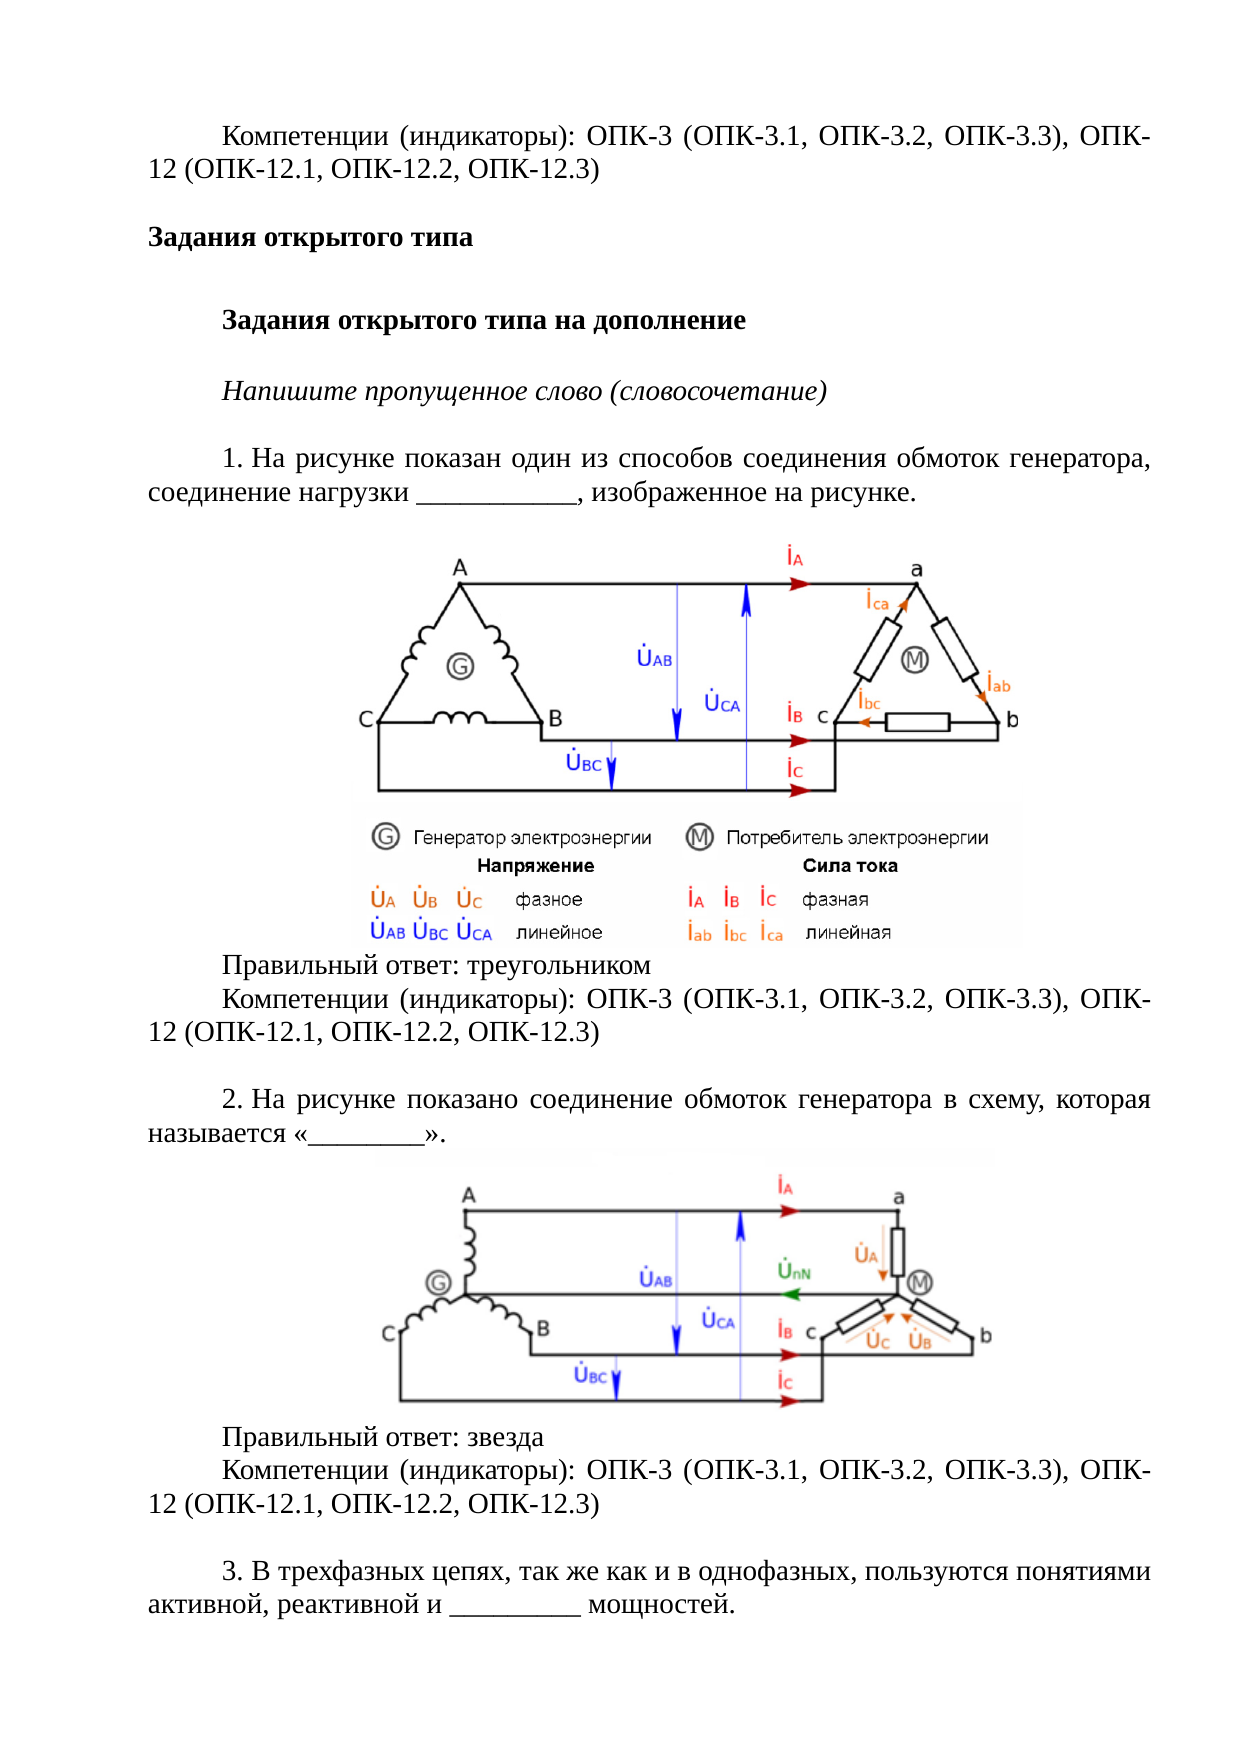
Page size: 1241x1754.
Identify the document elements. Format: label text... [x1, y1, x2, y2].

subtitle Задания открытого типа [148, 219, 1152, 252]
text Компетенции (индикаторы): ОПК-3 (ОПК-3.1, ОПК-3.2, ОПК-3.3), ОПК-12 (ОПК-12.1, ОПК-12.2, ОПК-12.3) [148, 118, 1152, 185]
text Правильный ответ: треугольником [148, 947, 1152, 981]
list На рисунке показано соединение обмоток генератора в схему, которая называется «________». [148, 1081, 1152, 1148]
picture [350, 541, 1023, 948]
list В трехфазных цепях, так же как и в однофазных, пользуются понятиями активной, реактивной и _________ мощностей. [148, 1553, 1152, 1620]
picture [375, 1148, 998, 1419]
subtitle Задания открытого типа на дополнение [148, 302, 1152, 336]
text Правильный ответ: звезда [148, 1419, 1152, 1452]
text Напишите пропущенное слово (словосочетание) [148, 373, 1152, 407]
text Компетенции (индикаторы): ОПК-3 (ОПК-3.1, ОПК-3.2, ОПК-3.3), ОПК-12 (ОПК-12.1, ОПК-12.2, ОПК-12.3) [148, 981, 1152, 1048]
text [148, 1452, 1152, 1519]
list На рисунке показан один из способов соединения обмоток генератора, соединение нагрузки ___________, изображенное на рисунке. [148, 440, 1152, 507]
